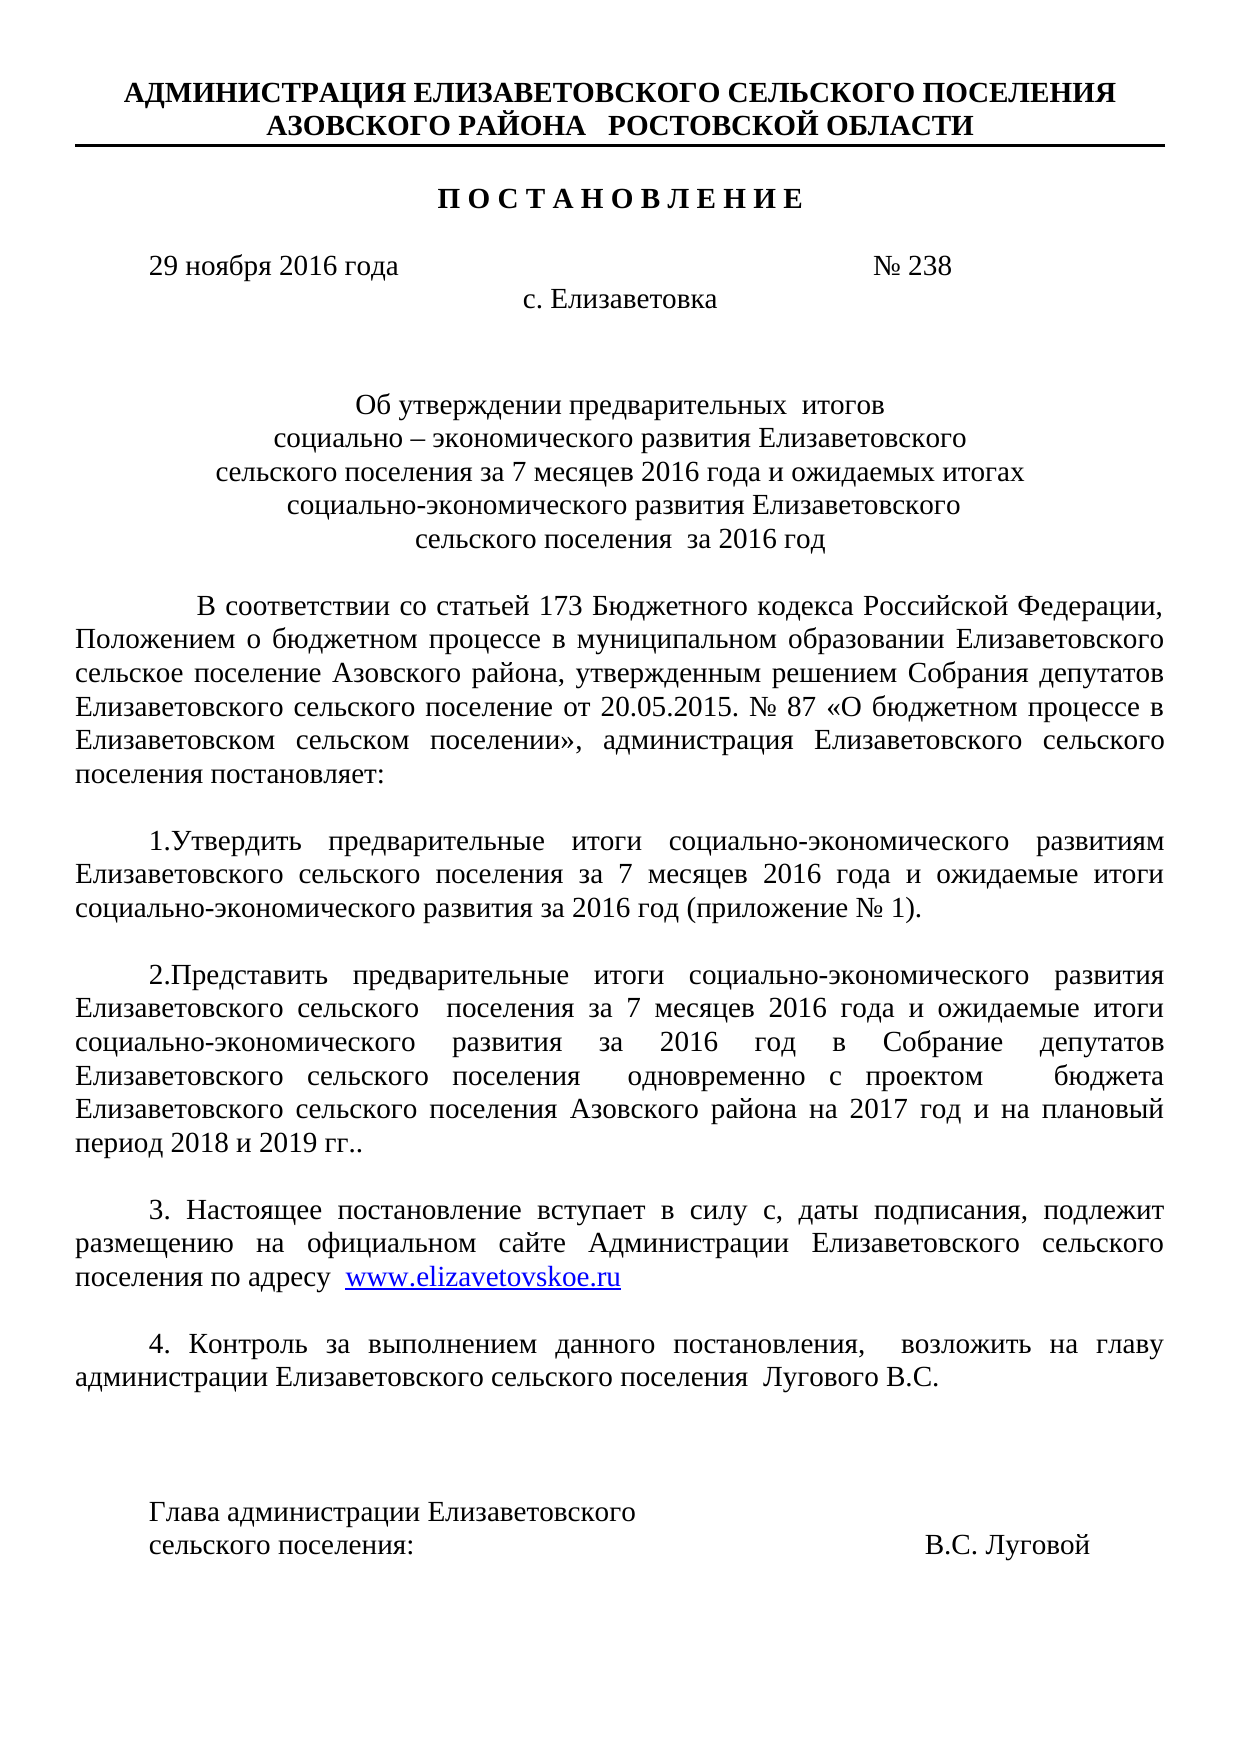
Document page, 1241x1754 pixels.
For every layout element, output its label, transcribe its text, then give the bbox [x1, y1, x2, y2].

text АЗОВСКОГО РАЙОНА РОСТОВСКОЙ ОБЛАСТИ [75, 108, 1165, 144]
text В соответствии со статьей 173 Бюджетного кодекса Российской Федерации, Положением о бюджетном процессе в муниципальном образовании Елизаветовского сельское поселение Азовского района, утвержденным решением Собрания депутатов Елизаветовского сельского поселение от 20.05.2015. № 87 «О бюджетном процессе в Елизаветовском сельском поселении», администрация Елизаветовского сельского поселения постановляет: [75, 588, 1165, 789]
text Глава администрации Елизаветовского [75, 1494, 1165, 1527]
text социально – экономического развития Елизаветовского [75, 420, 1165, 454]
text 3. Настоящее постановление вступает в силу с, даты подписания, подлежит размещению на официальном сайте Администрации Елизаветовского сельского поселения по адресу www.elizavetovskoe.ru [75, 1192, 1165, 1292]
text сельского поселения за 2016 год [75, 521, 1165, 554]
text сельского поселения: В.С. Луговой [75, 1527, 1165, 1561]
text Об утверждении предварительных итогов [75, 387, 1165, 420]
text АДМИНИСТРАЦИЯ ЕЛИЗАВЕТОВСКОГО СЕЛЬСКОГО ПОСЕЛЕНИЯ [75, 75, 1165, 108]
text 1.Утвердить предварительные итоги социально-экономического развитиям Елизаветовского сельского поселения за 7 месяцев 2016 года и ожидаемые итоги социально-экономического развития за 2016 год (приложение № 1). [75, 823, 1165, 923]
text сельского поселения за 7 месяцев 2016 года и ожидаемых итогах [75, 454, 1165, 487]
text 29 ноября 2016 года № 238 [75, 248, 1165, 281]
text 2.Представить предварительные итоги социально-экономического развития Елизаветовского сельского поселения за 7 месяцев 2016 года и ожидаемые итоги социально-экономического развития за 2016 год в Собрание депутатов Елизаветовского сельского поселения одновременно с проектом бюджета Елизаветовского сельского поселения Азовского района на 2017 год и на плановый период 2018 и 2019 гг.. [75, 957, 1165, 1158]
text с. Елизаветовка [75, 281, 1165, 315]
text П О С Т А Н О В Л Е Н И Е [75, 181, 1165, 214]
text социально-экономического развития Елизаветовского [75, 487, 1165, 521]
text 4. Контроль за выполнением данного постановления, возложить на главу администрации Елизаветовского сельского поселения Лугового В.С. [75, 1326, 1165, 1393]
